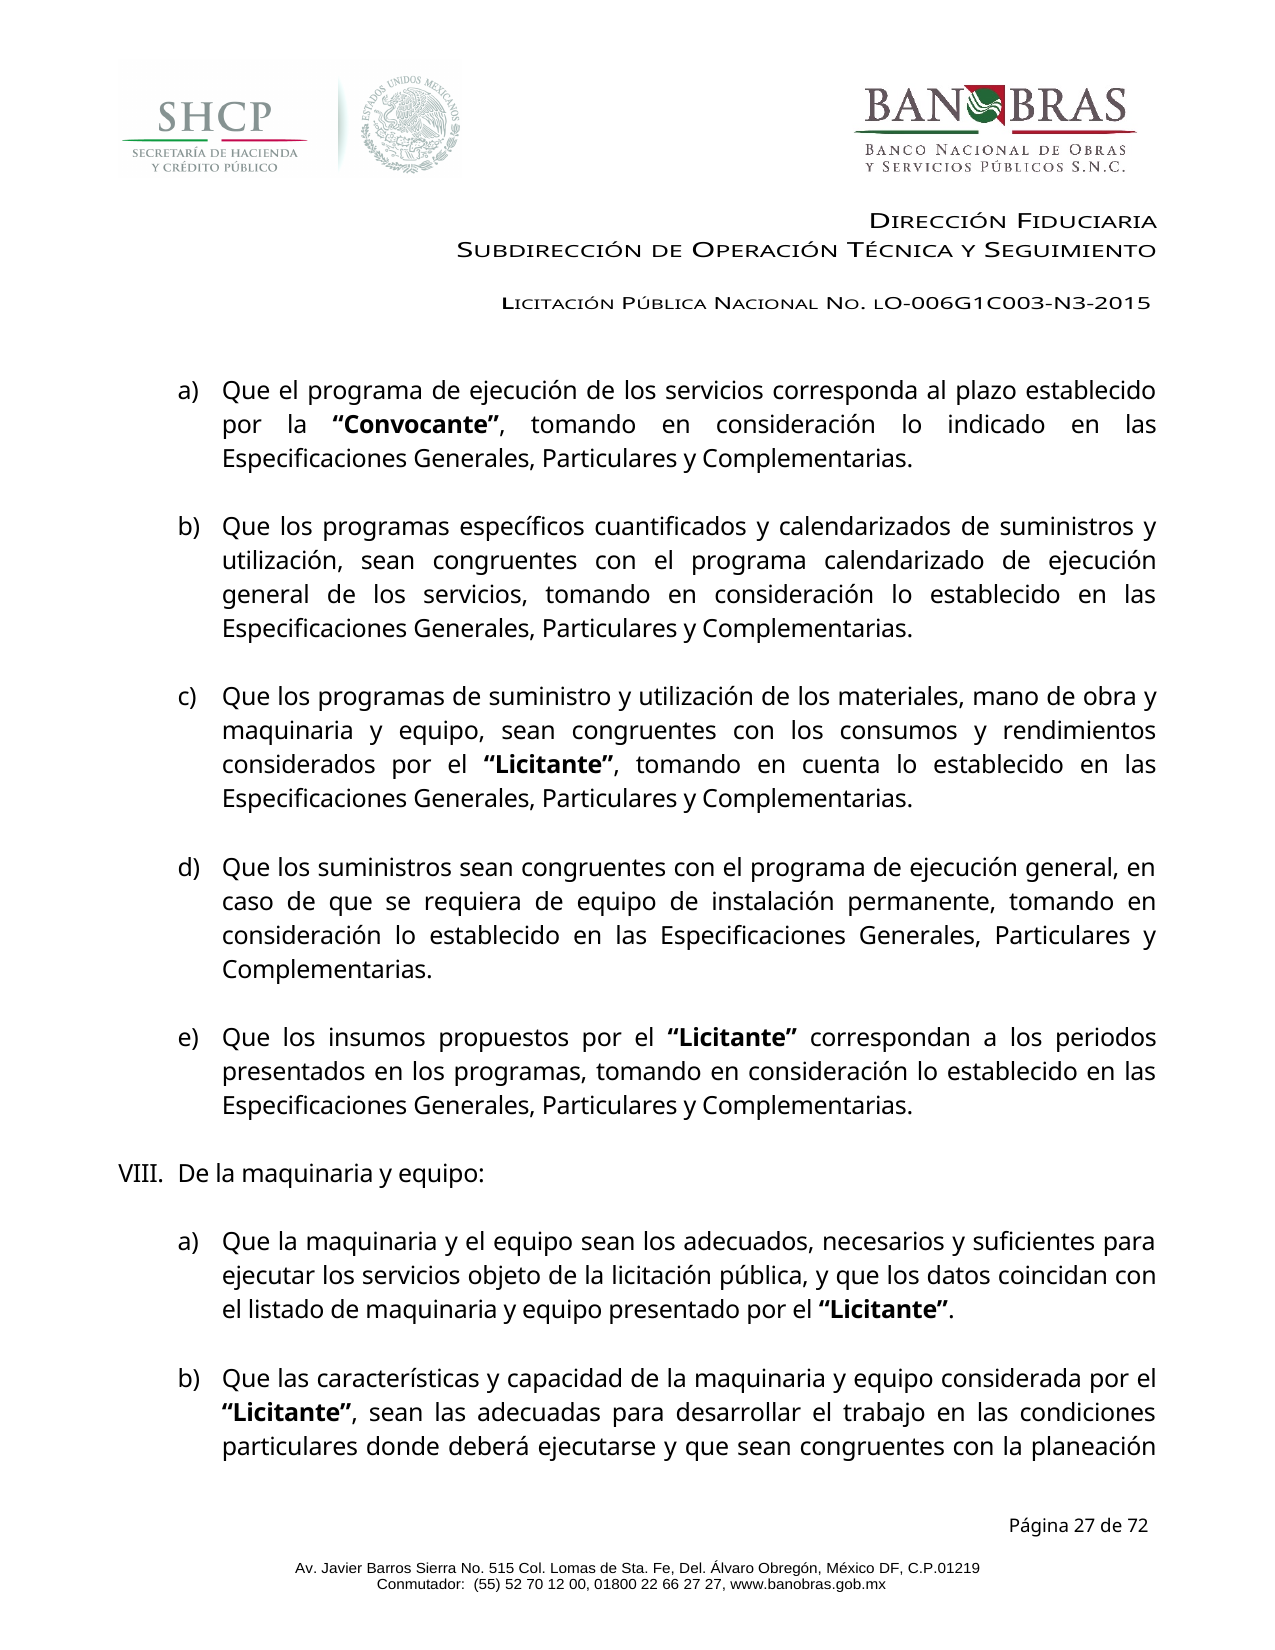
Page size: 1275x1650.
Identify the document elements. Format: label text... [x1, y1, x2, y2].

list Que el programa de ejecución de los servicios corresponda al plazo establecido por la “Convocante”, tomando en consideración lo indicado en las Especificaciones Generales, Particulares y Complementarias. [177, 372, 1157, 474]
list Que los programas de suministro y utilización de los materiales, mano de obra y maquinaria y equipo, sean congruentes con los consumos y rendimientos considerados por el “Licitante”, tomando en cuenta lo establecido en las Especificaciones Generales, Particulares y Complementarias. [177, 679, 1157, 815]
list Que los insumos propuestos por el “Licitante” correspondan a los periodos presentados en los programas, tomando en consideración lo establecido en las Especificaciones Generales, Particulares y Complementarias. [177, 1019, 1157, 1122]
picture [852, 83, 1138, 174]
list Que los suministros sean congruentes con el programa de ejecución general, en caso de que se requiera de equipo de instalación permanente, tomando en consideración lo establecido en las Especificaciones Generales, Particulares y Complementarias. [177, 849, 1157, 986]
list Que los programas específicos cuantificados y calendarizados de suministros y utilización, sean congruentes con el programa calendarizado de ejecución general de los servicios, tomando en consideración lo establecido en las Especificaciones Generales, Particulares y Complementarias. [177, 509, 1157, 645]
list Que la maquinaria y el equipo sean los adecuados, necesarios y suficientes para ejecutar los servicios objeto de la licitación pública, y que los datos coincidan con el listado de maquinaria y equipo presentado por el “Licitante”. [177, 1224, 1157, 1326]
list De la maquinaria y equipo: [118, 1156, 1157, 1190]
